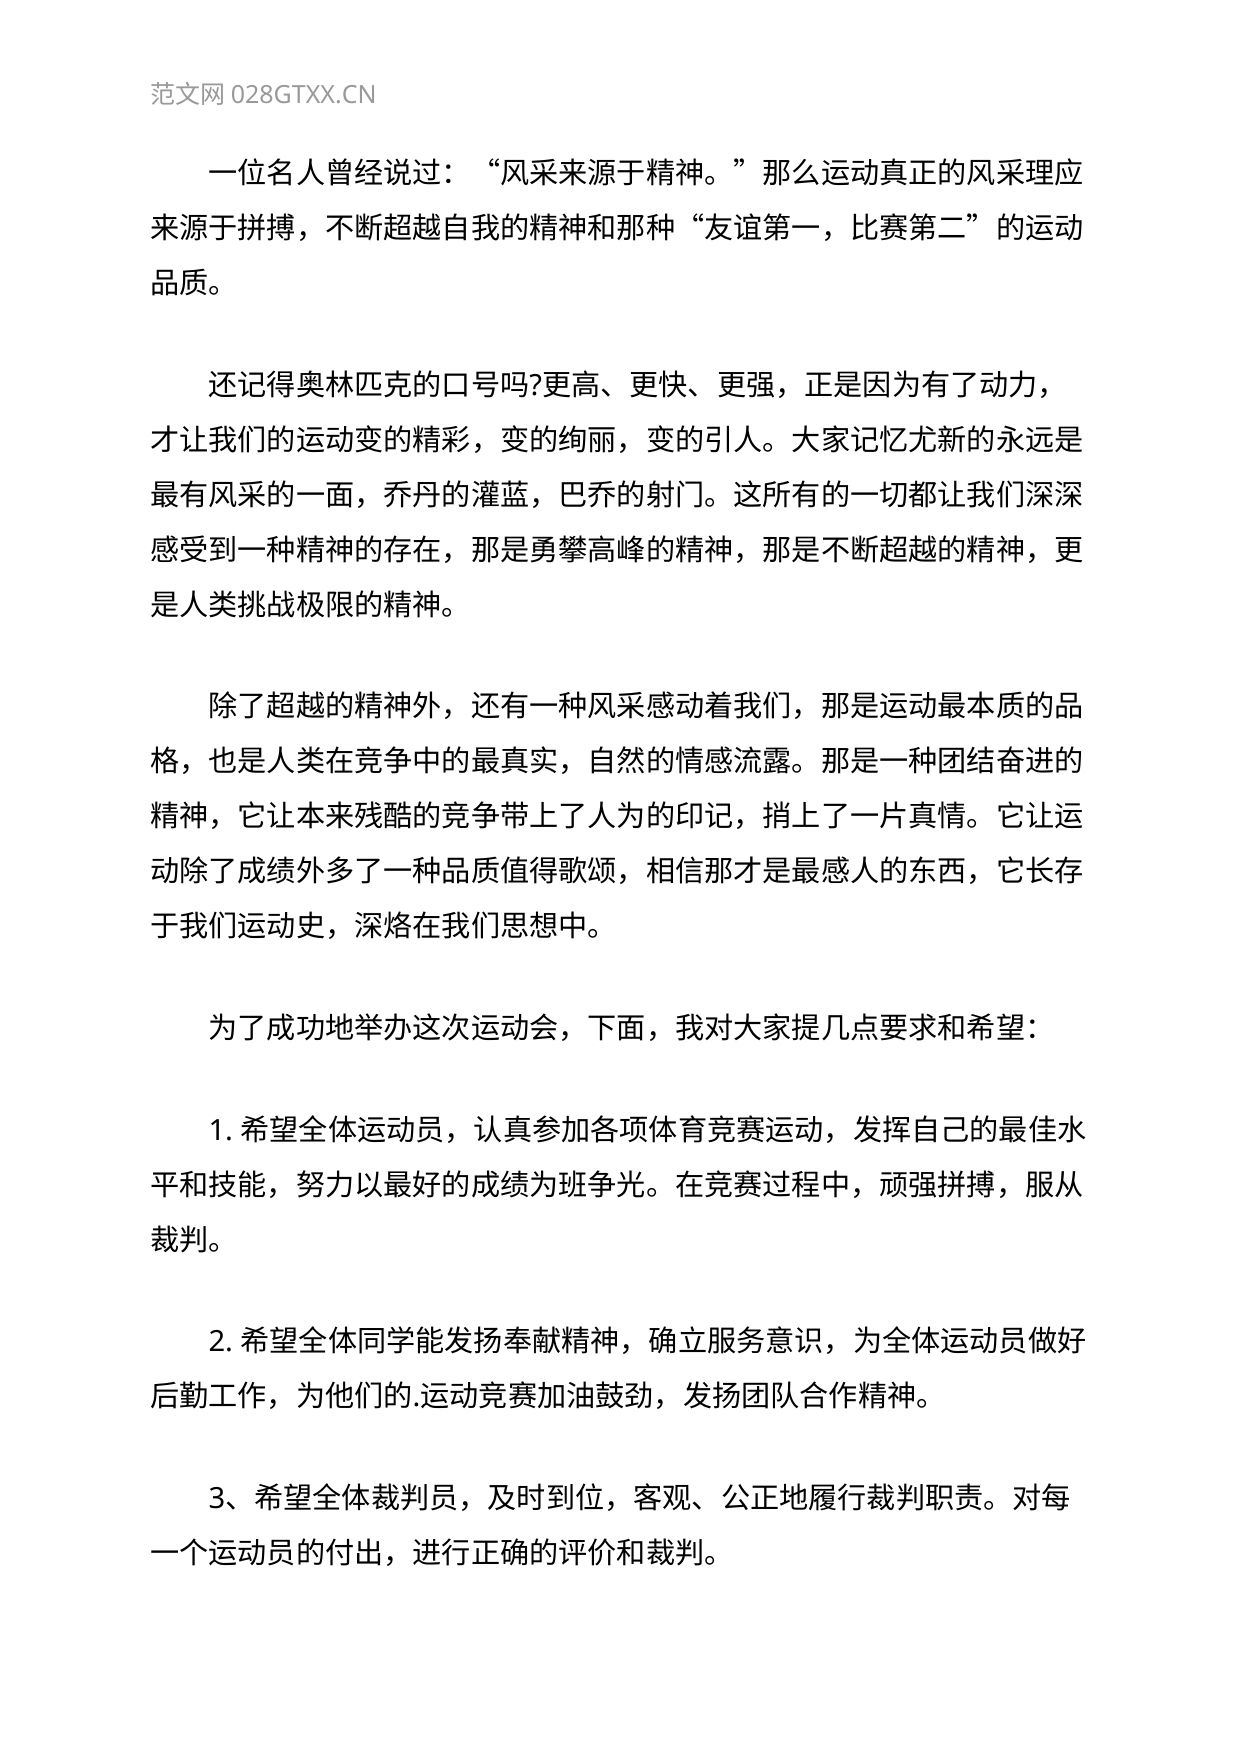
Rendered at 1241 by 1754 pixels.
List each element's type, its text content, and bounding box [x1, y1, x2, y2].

text 3、希望全体裁判员，及时到位，客观、公正地履行裁判职责。对每一个运动员的付出，进行正确的评价和裁判。 [150, 1475, 1090, 1572]
text 2. 希望全体同学能发扬奉献精神，确立服务意识，为全体运动员做好后勤工作，为他们的.运动竞赛加油鼓劲，发扬团队合作精神。 [150, 1318, 1090, 1415]
text 为了成功地举办这次运动会，下面，我对大家提几点要求和希望： [150, 1004, 1090, 1047]
text 一位名人曾经说过：“风采来源于精神。”那么运动真正的风采理应来源于拼搏，不断超越自我的精神和那种“友谊第一，比赛第二”的运动品质。 [150, 150, 1090, 302]
text 除了超越的精神外，还有一种风采感动着我们，那是运动最本质的品格，也是人类在竞争中的最真实，自然的情感流露。那是一种团结奋进的精神，它让本来残酷的竞争带上了人为的印记，捎上了一片真情。它让运动除了成绩外多了一种品质值得歌颂，相信那才是最感人的东西，它长存于我们运动史，深烙在我们思想中。 [150, 683, 1090, 945]
text 1. 希望全体运动员，认真参加各项体育竞赛运动，发挥自己的最佳水平和技能，努力以最好的成绩为班争光。在竞赛过程中，顽强拼搏，服从裁判。 [150, 1106, 1090, 1258]
text 还记得奥林匹克的口号吗?更高、更快、更强，正是因为有了动力，才让我们的运动变的精彩，变的绚丽，变的引人。大家记忆尤新的永远是最有风采的一面，乔丹的灌蓝，巴乔的射门。这所有的一切都让我们深深感受到一种精神的存在，那是勇攀高峰的精神，那是不断超越的精神，更是人类挑战极限的精神。 [150, 362, 1090, 623]
